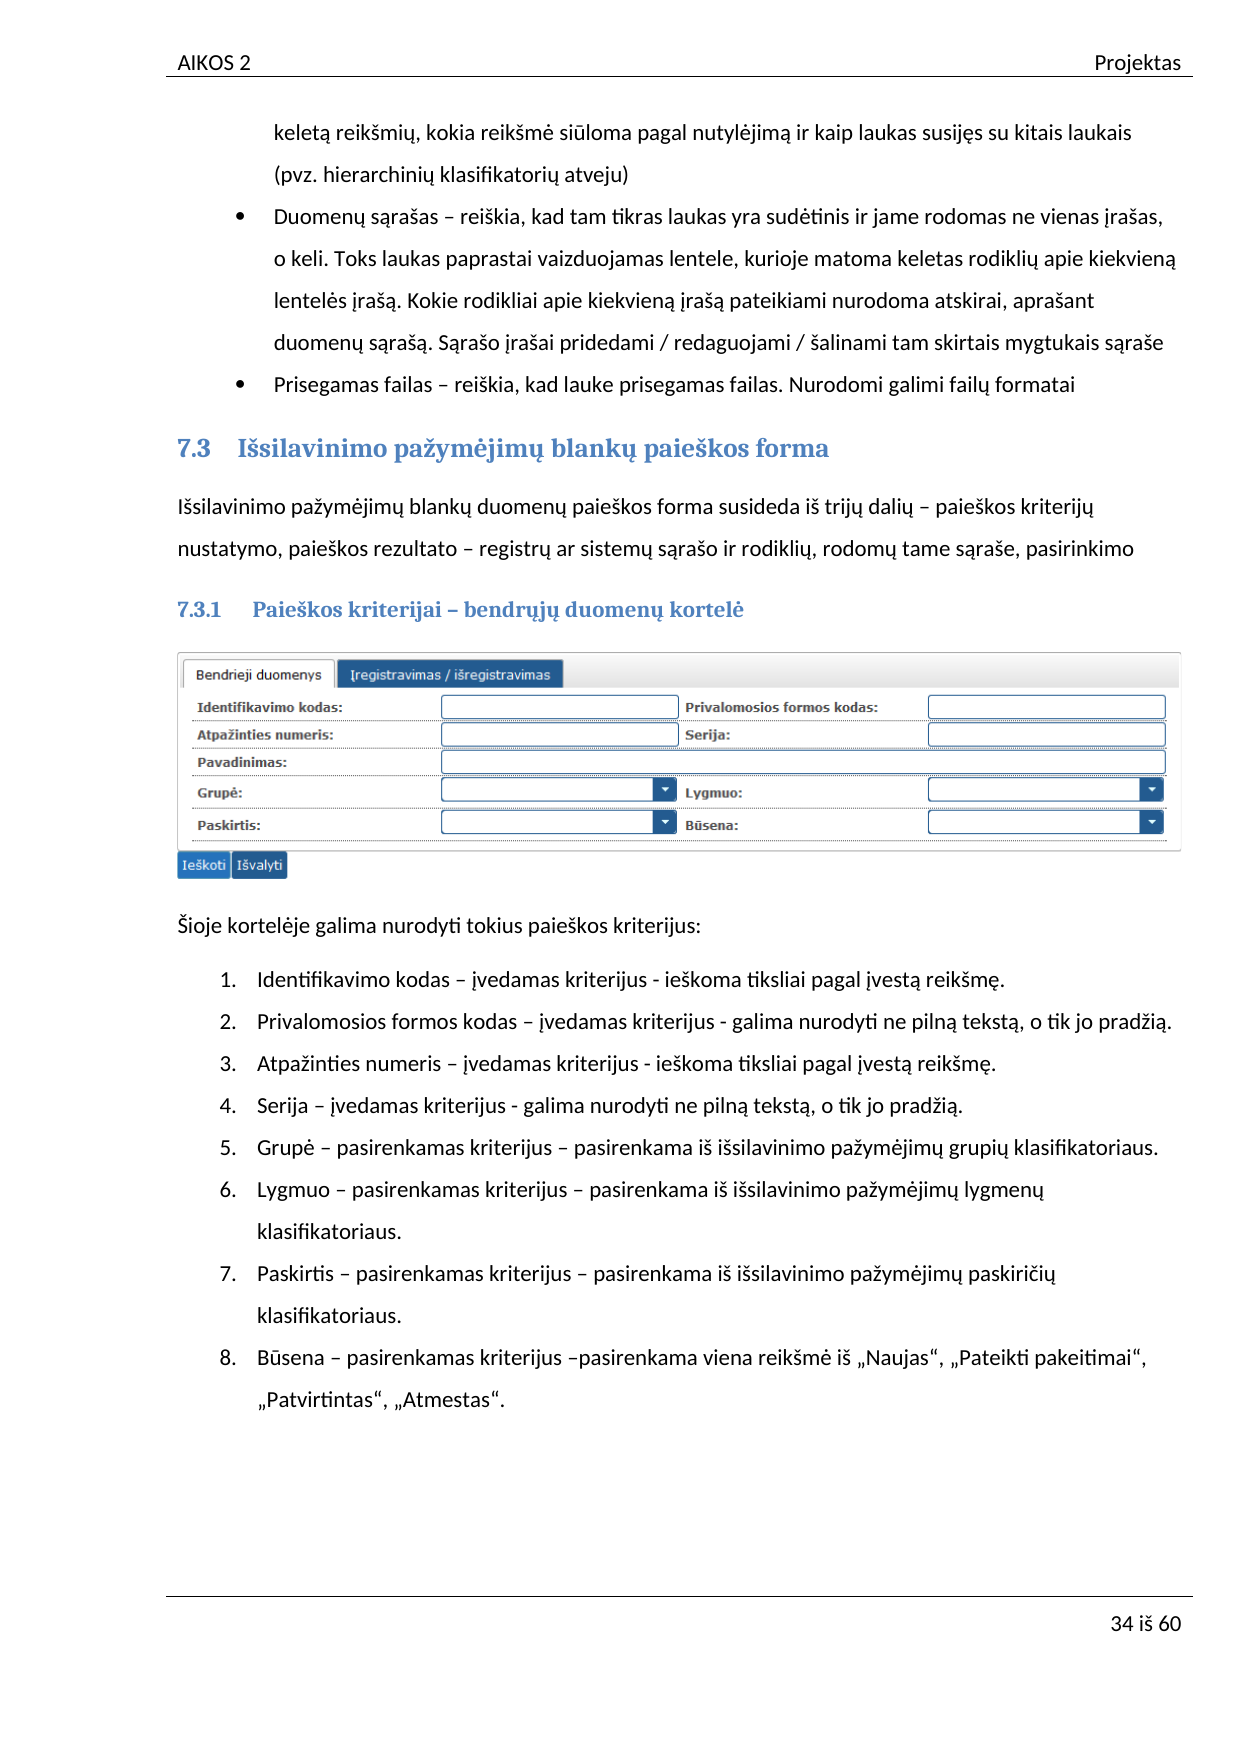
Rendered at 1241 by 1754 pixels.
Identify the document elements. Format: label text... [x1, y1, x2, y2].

subtitle Išsilavinimo pažymėjimų blankų paieškos forma [177, 433, 1181, 464]
list Paskirtis – pasirenkamas kriterijus – pasirenkama iš išsilavinimo pažymėjimų paskiričių klasifikatoriaus. [219, 1259, 1181, 1329]
list Identifikavimo kodas – įvedamas kriterijus - ieškoma tiksliai pagal įvestą reikšmę. [219, 965, 1181, 993]
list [236, 118, 1181, 188]
picture [177, 648, 1182, 885]
subtitle Paieškos kriterijai – bendrųjų duomenų kortelė [177, 597, 1181, 623]
list Atpažinties numeris – įvedamas kriterijus - ieškoma tiksliai pagal įvestą reikšmę. [219, 1049, 1181, 1077]
list Būsena – pasirenkamas kriterijus –pasirenkama viena reikšmė iš „Naujas“, „Pateikti pakeitimai“, „Patvirtintas“, „Atmestas“. [219, 1343, 1181, 1413]
list Serija – įvedamas kriterijus - galima nurodyti ne pilną tekstą, o tik jo pradžią. [219, 1091, 1181, 1119]
list Duomenų sąrašas – reiškia, kad tam tikras laukas yra sudėtinis ir jame rodomas ne vienas įrašas, o keli. Toks laukas paprastai vaizduojamas lentele, kurioje matoma keletas rodiklių apie kiekvieną lentelės įrašą. Kokie rodikliai apie kiekvieną įrašą pateikiami nurodoma atskirai, aprašant duomenų sąrašą. Sąrašo įrašai pridedami / redaguojami / šalinami tam skirtais mygtukais sąraše [236, 202, 1181, 356]
text Šioje kortelėje galima nurodyti tokius paieškos kriterijus: [177, 911, 1181, 939]
list Prisegamas failas – reiškia, kad lauke prisegamas failas. Nurodomi galimi failų formatai [236, 370, 1181, 398]
list Privalomosios formos kodas – įvedamas kriterijus - galima nurodyti ne pilną tekstą, o tik jo pradžią. [219, 1007, 1181, 1035]
list Lygmuo – pasirenkamas kriterijus – pasirenkama iš išsilavinimo pažymėjimų lygmenų klasifikatoriaus. [219, 1175, 1181, 1245]
text Išsilavinimo pažymėjimų blankų duomenų paieškos forma susideda iš trijų dalių – paieškos kriterijų nustatymo, paieškos rezultato – registrų ar sistemų sąrašo ir rodiklių, rodomų tame sąraše, pasirinkimo [177, 492, 1181, 562]
list Grupė – pasirenkamas kriterijus – pasirenkama iš išsilavinimo pažymėjimų grupių klasifikatoriaus. [219, 1133, 1181, 1161]
